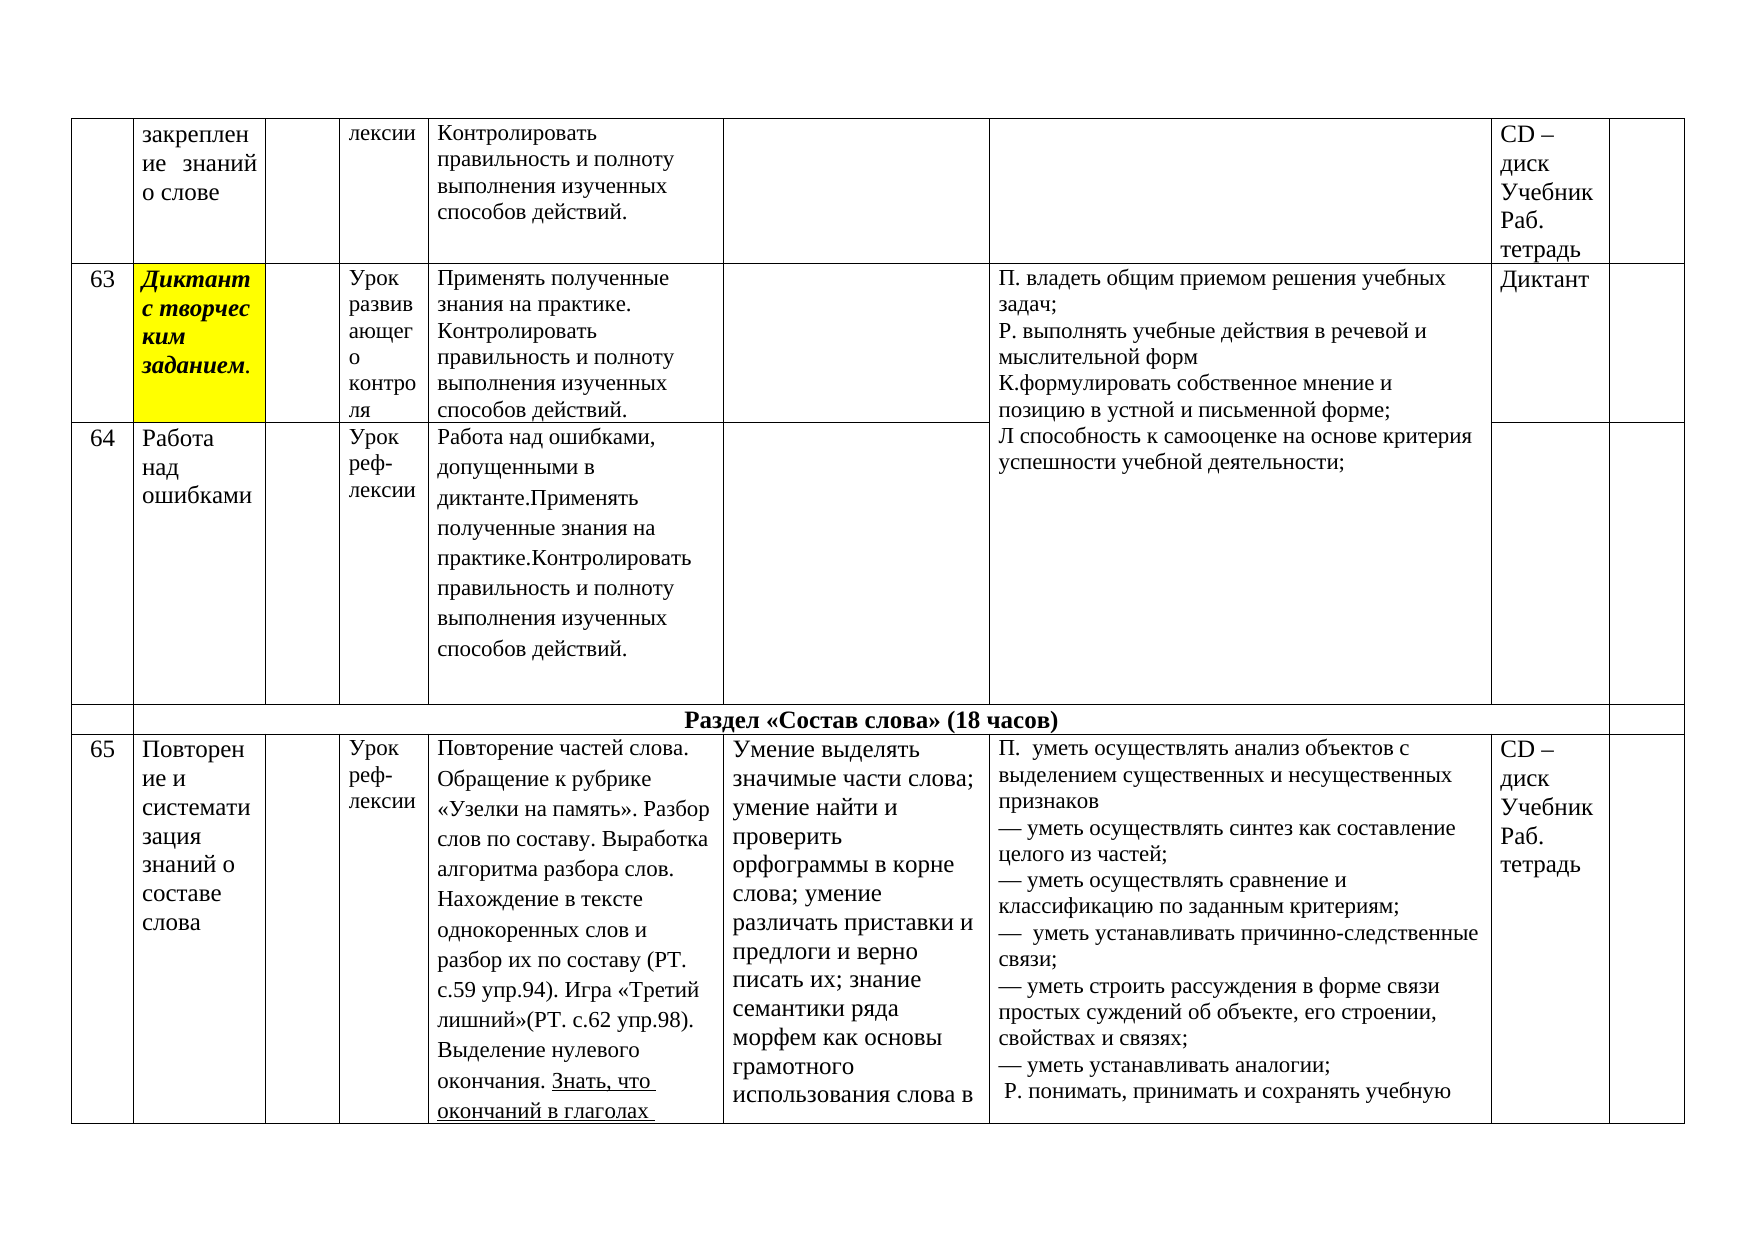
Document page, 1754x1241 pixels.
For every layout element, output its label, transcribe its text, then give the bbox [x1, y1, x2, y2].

table_cell Диктант с творчес ким заданием. [134, 264, 265, 422]
table_cell [1492, 423, 1609, 704]
table_cell Урок развивающего контроля [340, 264, 428, 422]
table_cell Урок рефлексии [340, 735, 428, 1123]
table_cell [266, 735, 339, 1123]
table_cell [266, 423, 339, 704]
table_cell [1610, 119, 1684, 263]
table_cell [134, 735, 265, 1123]
table_cell 65 [72, 735, 133, 1123]
table_cell Диктант [1492, 264, 1609, 422]
table_cell [1610, 423, 1684, 704]
table_cell [266, 119, 339, 263]
table_cell [724, 119, 989, 263]
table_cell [134, 119, 265, 263]
table_cell Раздел «Состав слова» (18 часов) [134, 705, 1609, 733]
table_cell [724, 423, 989, 704]
table_cell 63 [72, 264, 133, 422]
table_cell [266, 264, 339, 422]
table_cell [724, 264, 989, 422]
table_cell Работа над ошибками, допущенными в диктанте.Применять полученные знания на практике.Контролировать правильность и полноту выполнения изученных способов действий. [429, 423, 723, 704]
table_cell [1610, 705, 1684, 733]
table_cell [1492, 119, 1609, 263]
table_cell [429, 735, 723, 1123]
table_cell 64 [72, 423, 133, 704]
table_cell [1610, 264, 1684, 422]
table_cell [724, 735, 989, 1123]
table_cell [990, 735, 1491, 1123]
table_cell [1610, 735, 1684, 1123]
table_cell [72, 705, 133, 733]
table_cell П. владеть общим приемом решения учебных задач; Р. выполнять учебные действия в речевой и мыслительной форм К.формулировать собственное мнение и позицию в устной и письменной форме; Л способность к самооценке на основе критерия успешности учебной деятельности; [990, 264, 1491, 704]
table_cell Урок рефлексии [340, 423, 428, 704]
table_cell 62 [72, 119, 133, 263]
table_cell Урок рефлексии [340, 119, 428, 263]
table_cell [1492, 735, 1609, 1123]
table_cell Применять полученные знания на практике. Контролировать правильность и полноту выполнения изученных способов действий. [429, 264, 723, 422]
table_cell Работа над ошибками [134, 423, 265, 704]
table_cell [429, 119, 723, 263]
